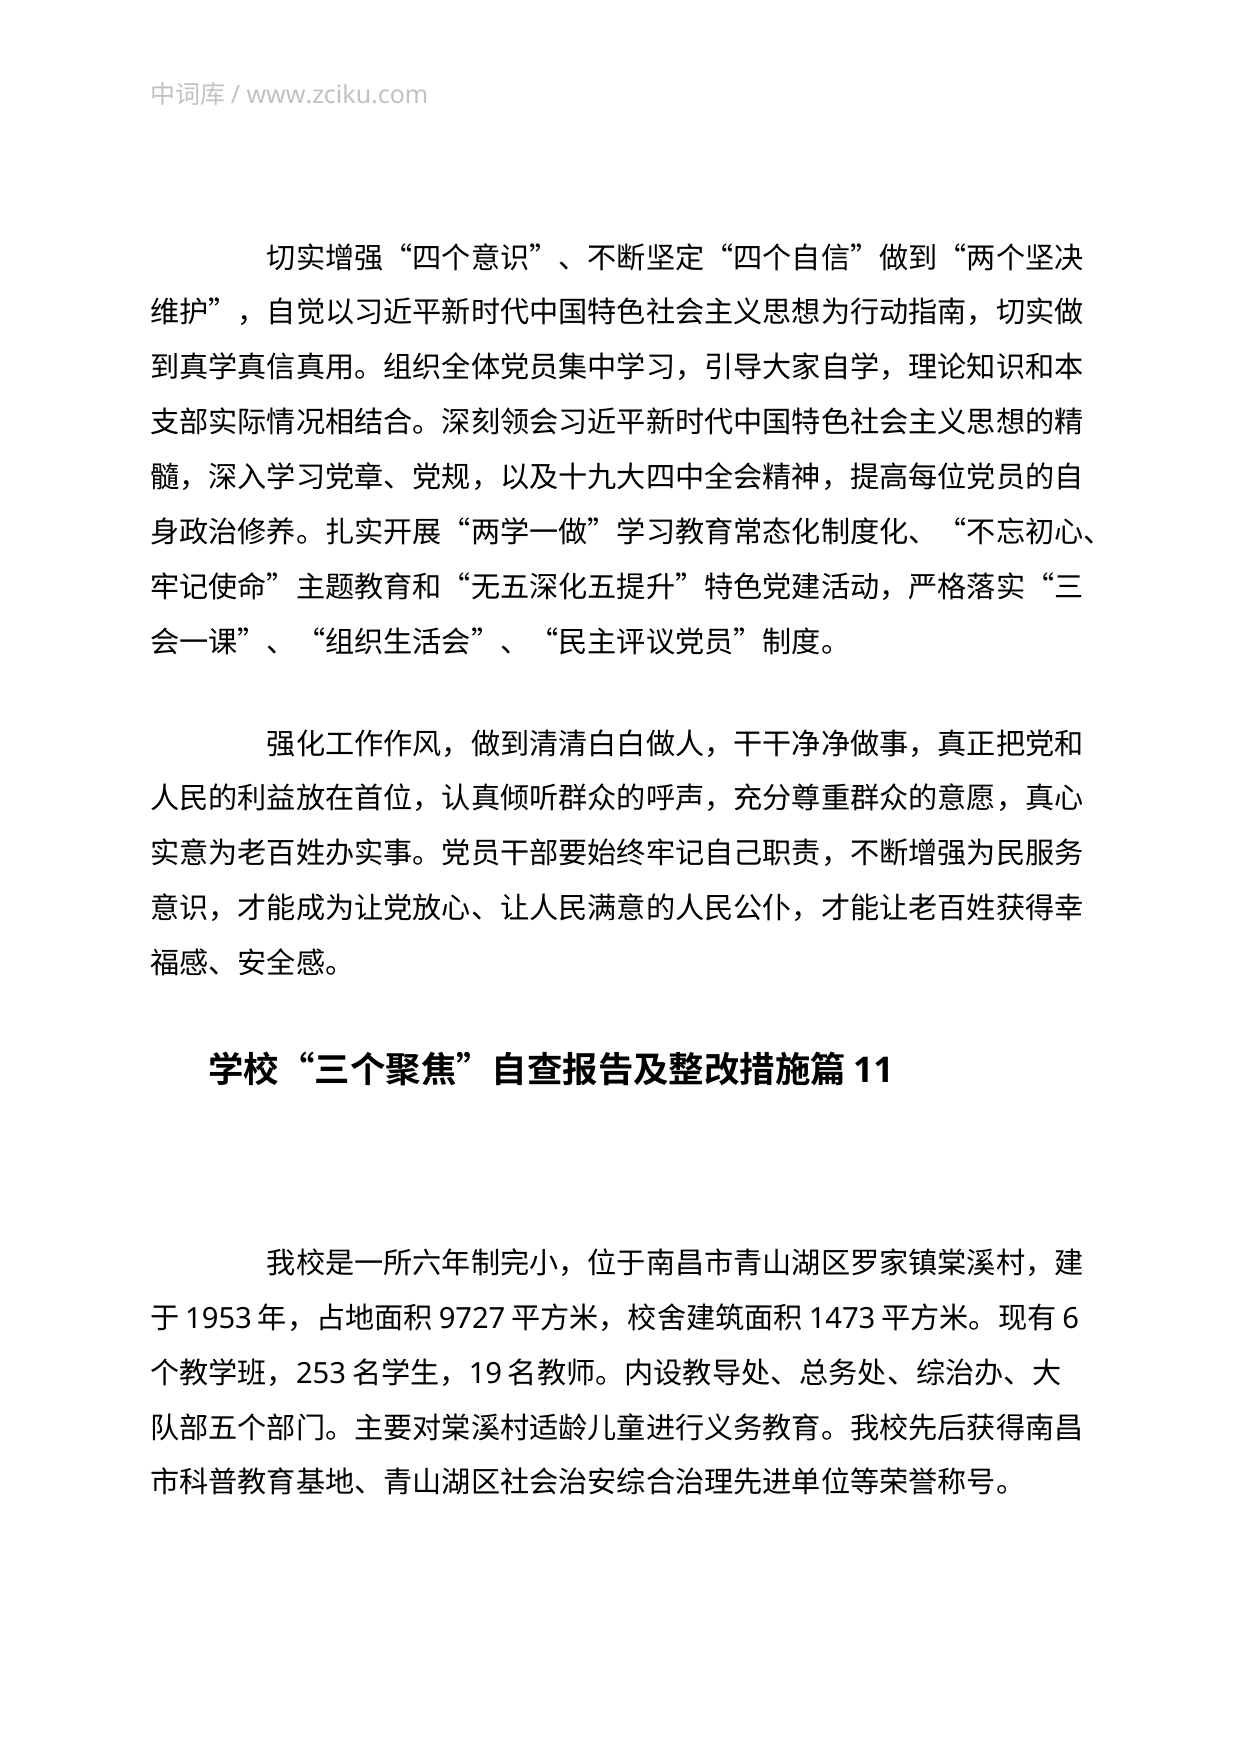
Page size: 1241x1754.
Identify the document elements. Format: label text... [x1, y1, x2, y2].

text 强化工作作风，做到清清白白做人，干干净净做事，真正把党和人民的利益放在首位，认真倾听群众的呼声，充分尊重群众的意愿，真心实意为老百姓办实事。党员干部要始终牢记自己职责，不断增强为民服务意识，才能成为让党放心、让人民满意的人民公仆，才能让老百姓获得幸福感、安全感。 [150, 720, 1090, 982]
text 我校是一所六年制完小，位于南昌市青山湖区罗家镇棠溪村，建于1953年，占地面积9727平方米，校舍建筑面积1473平方米。现有6个教学班，253名学生，19名教师。内设教导处、总务处、综治办、大队部五个部门。主要对棠溪村适龄儿童进行义务教育。我校先后获得南昌市科普教育基地、青山湖区社会治安综合治理先进单位等荣誉称号。 [150, 1239, 1090, 1501]
text 学校“三个聚焦”自查报告及整改措施篇11 [150, 1042, 1090, 1093]
text 切实增强“四个意识”、不断坚定“四个自信”做到“两个坚决维护”，自觉以习近平新时代中国特色社会主义思想为行动指南，切实做到真学真信真用。组织全体党员集中学习，引导大家自学，理论知识和本支部实际情况相结合。深刻领会习近平新时代中国特色社会主义思想的精髓，深入学习党章、党规，以及十九大四中全会精神，提高每位党员的自身政治修养。扎实开展“两学一做”学习教育常态化制度化、“不忘初心、牢记使命”主题教育和“无五深化五提升”特色党建活动，严格落实“三会一课”、“组织生活会”、“民主评议党员”制度。 [150, 234, 1090, 661]
